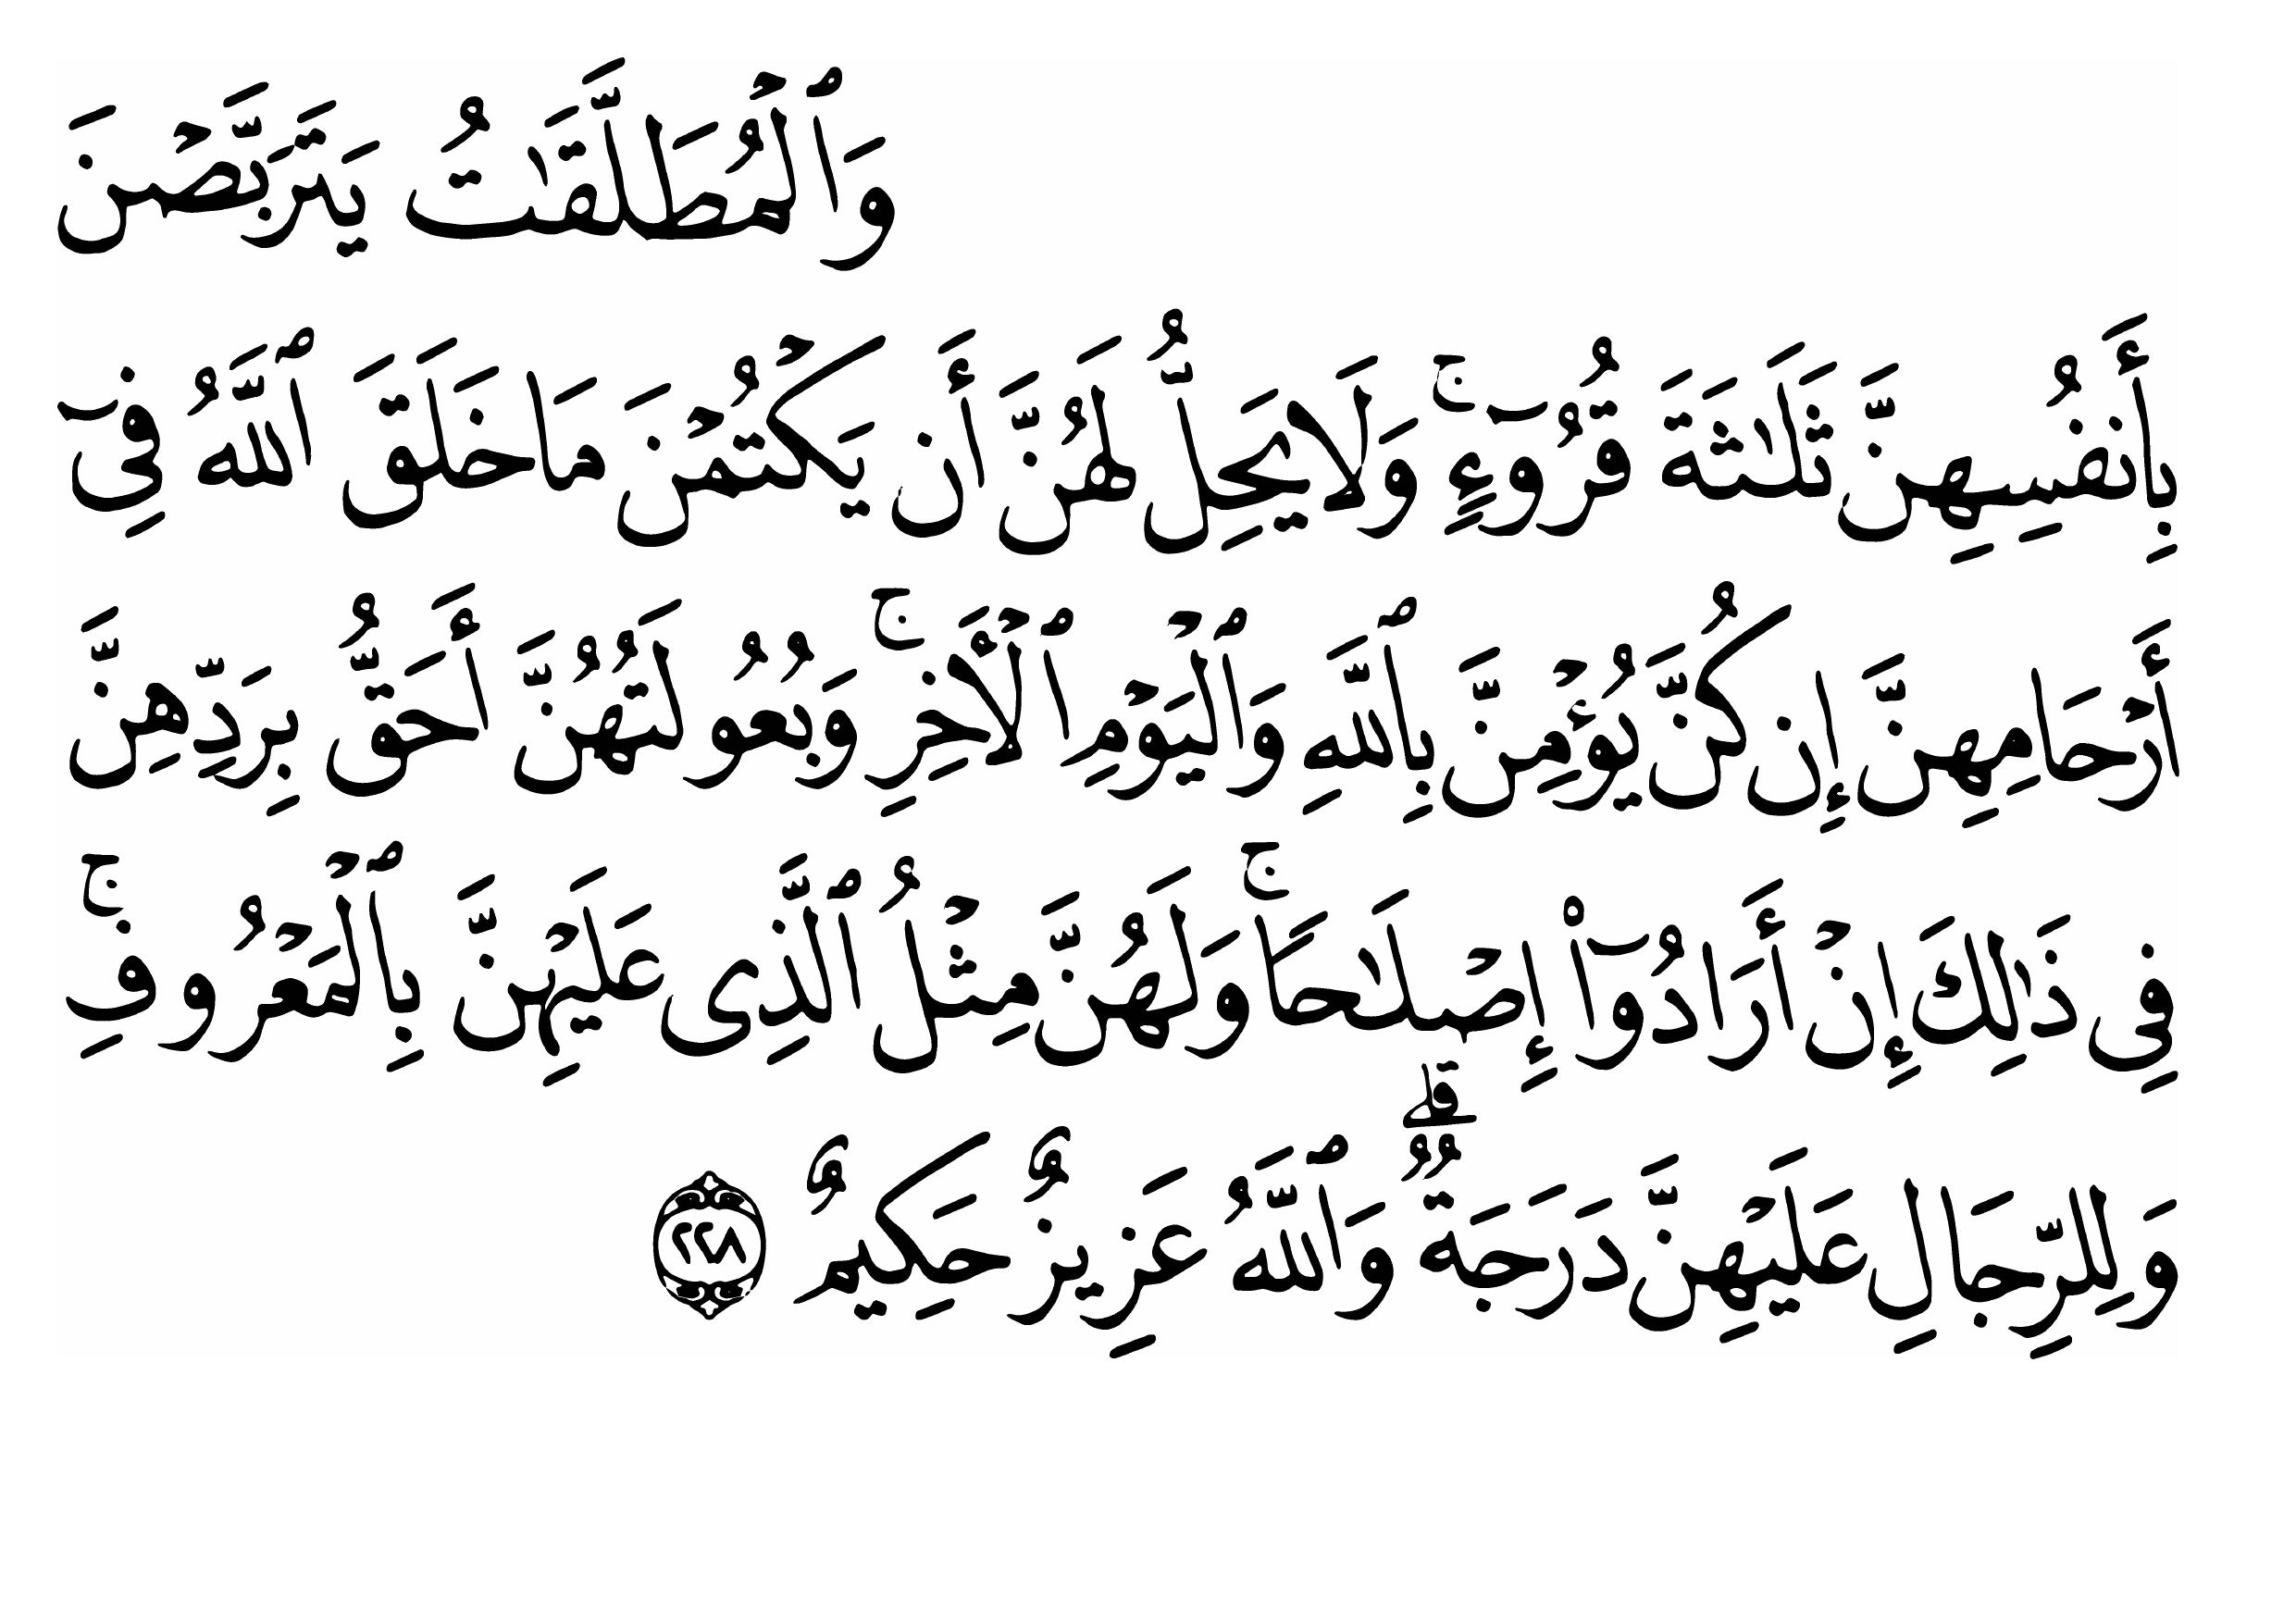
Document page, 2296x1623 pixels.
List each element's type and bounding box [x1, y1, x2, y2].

picture [57, 57, 2179, 1359]
